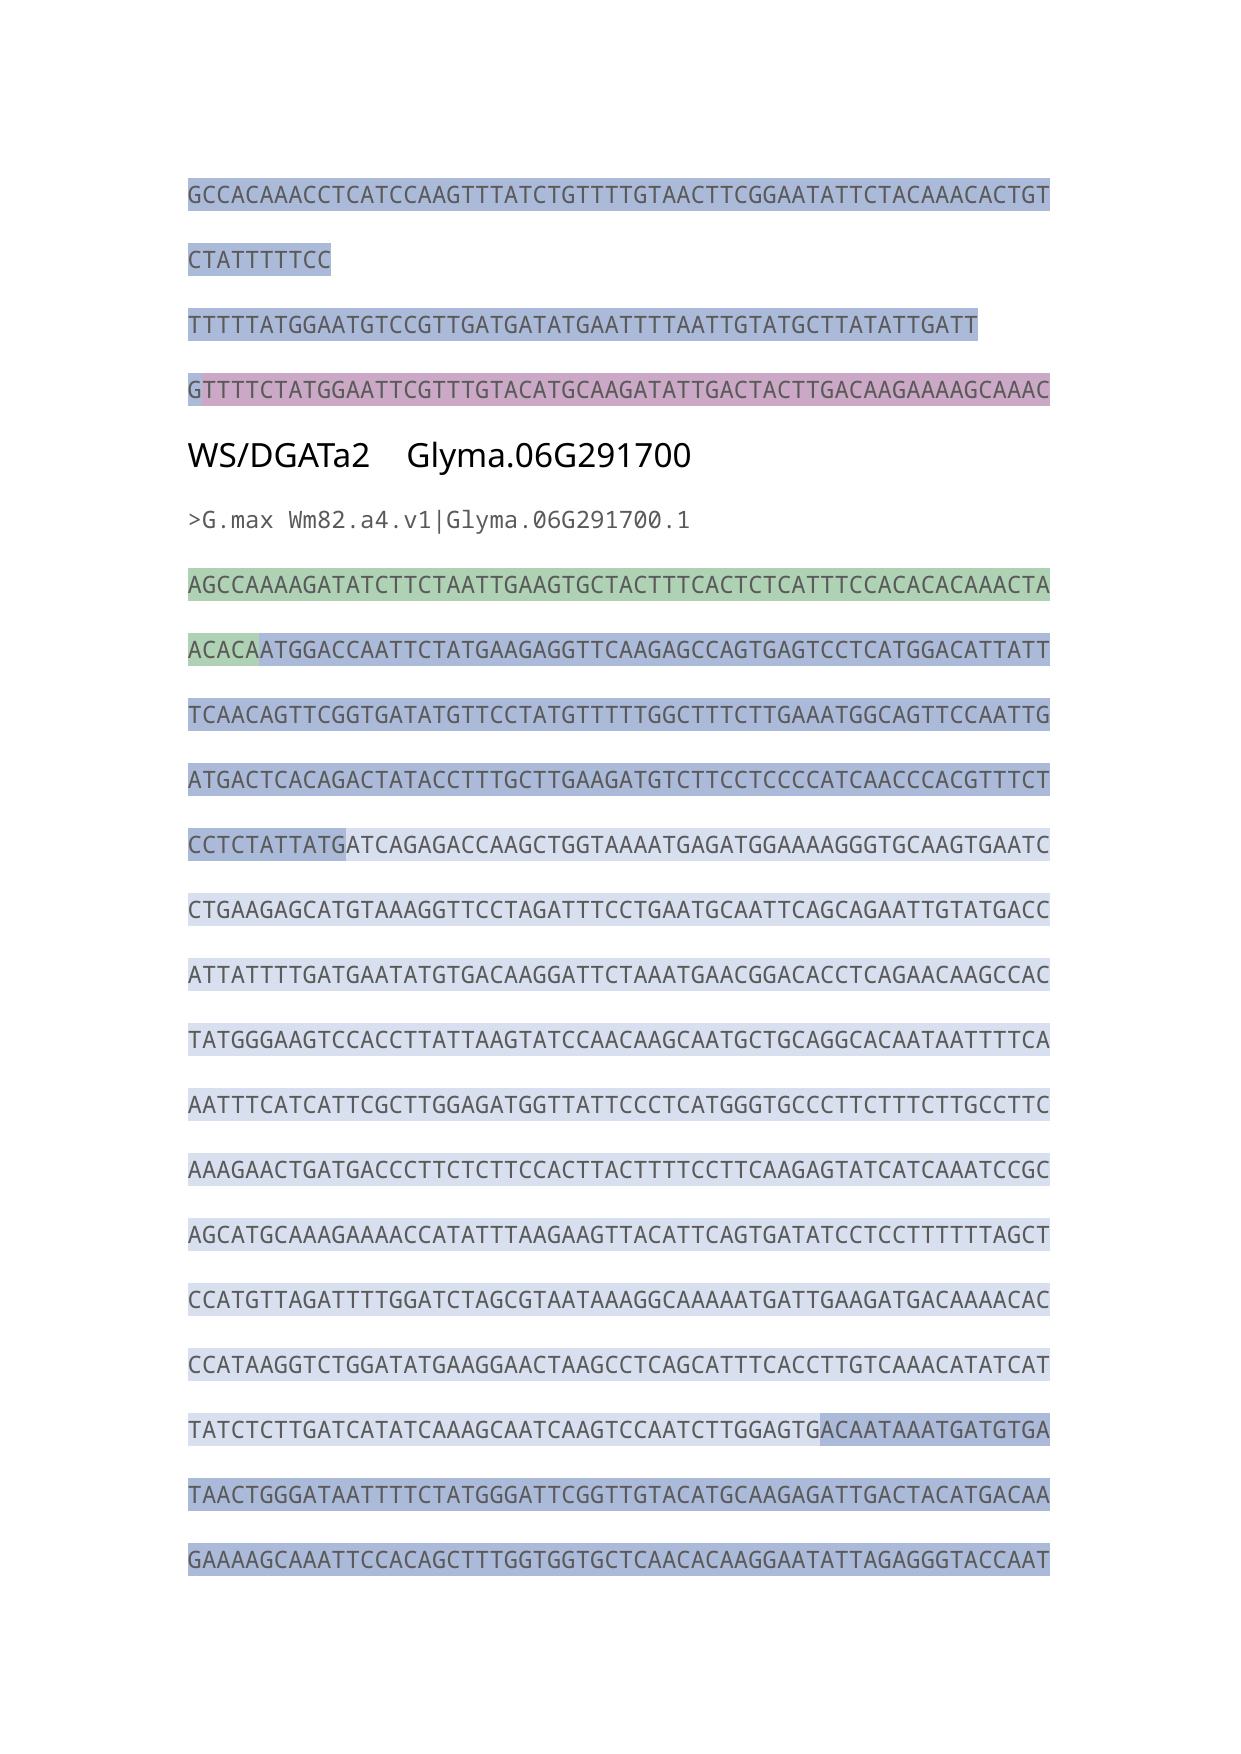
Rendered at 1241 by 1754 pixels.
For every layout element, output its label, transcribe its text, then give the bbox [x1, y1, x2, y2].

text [187, 487, 1053, 1592]
text GCCACAAACCTCATCCAAGTTTATCTGTTTTGTAACTTCGGAATATTCTACAAACACTGTCTATTTTTCC [187, 162, 1053, 292]
text WS/DGATa2 Glyma.06G291700 [187, 422, 1053, 487]
text TTTTTATGGAATGTCCGTTGATGATATGAATTTTAATTGTATGCTTATATTGATTGTTTTCTATGGAATTCGTTTGTACATGCAAGATATTGACTACTTGACAAGAAAAGCAAAC [187, 292, 1053, 422]
